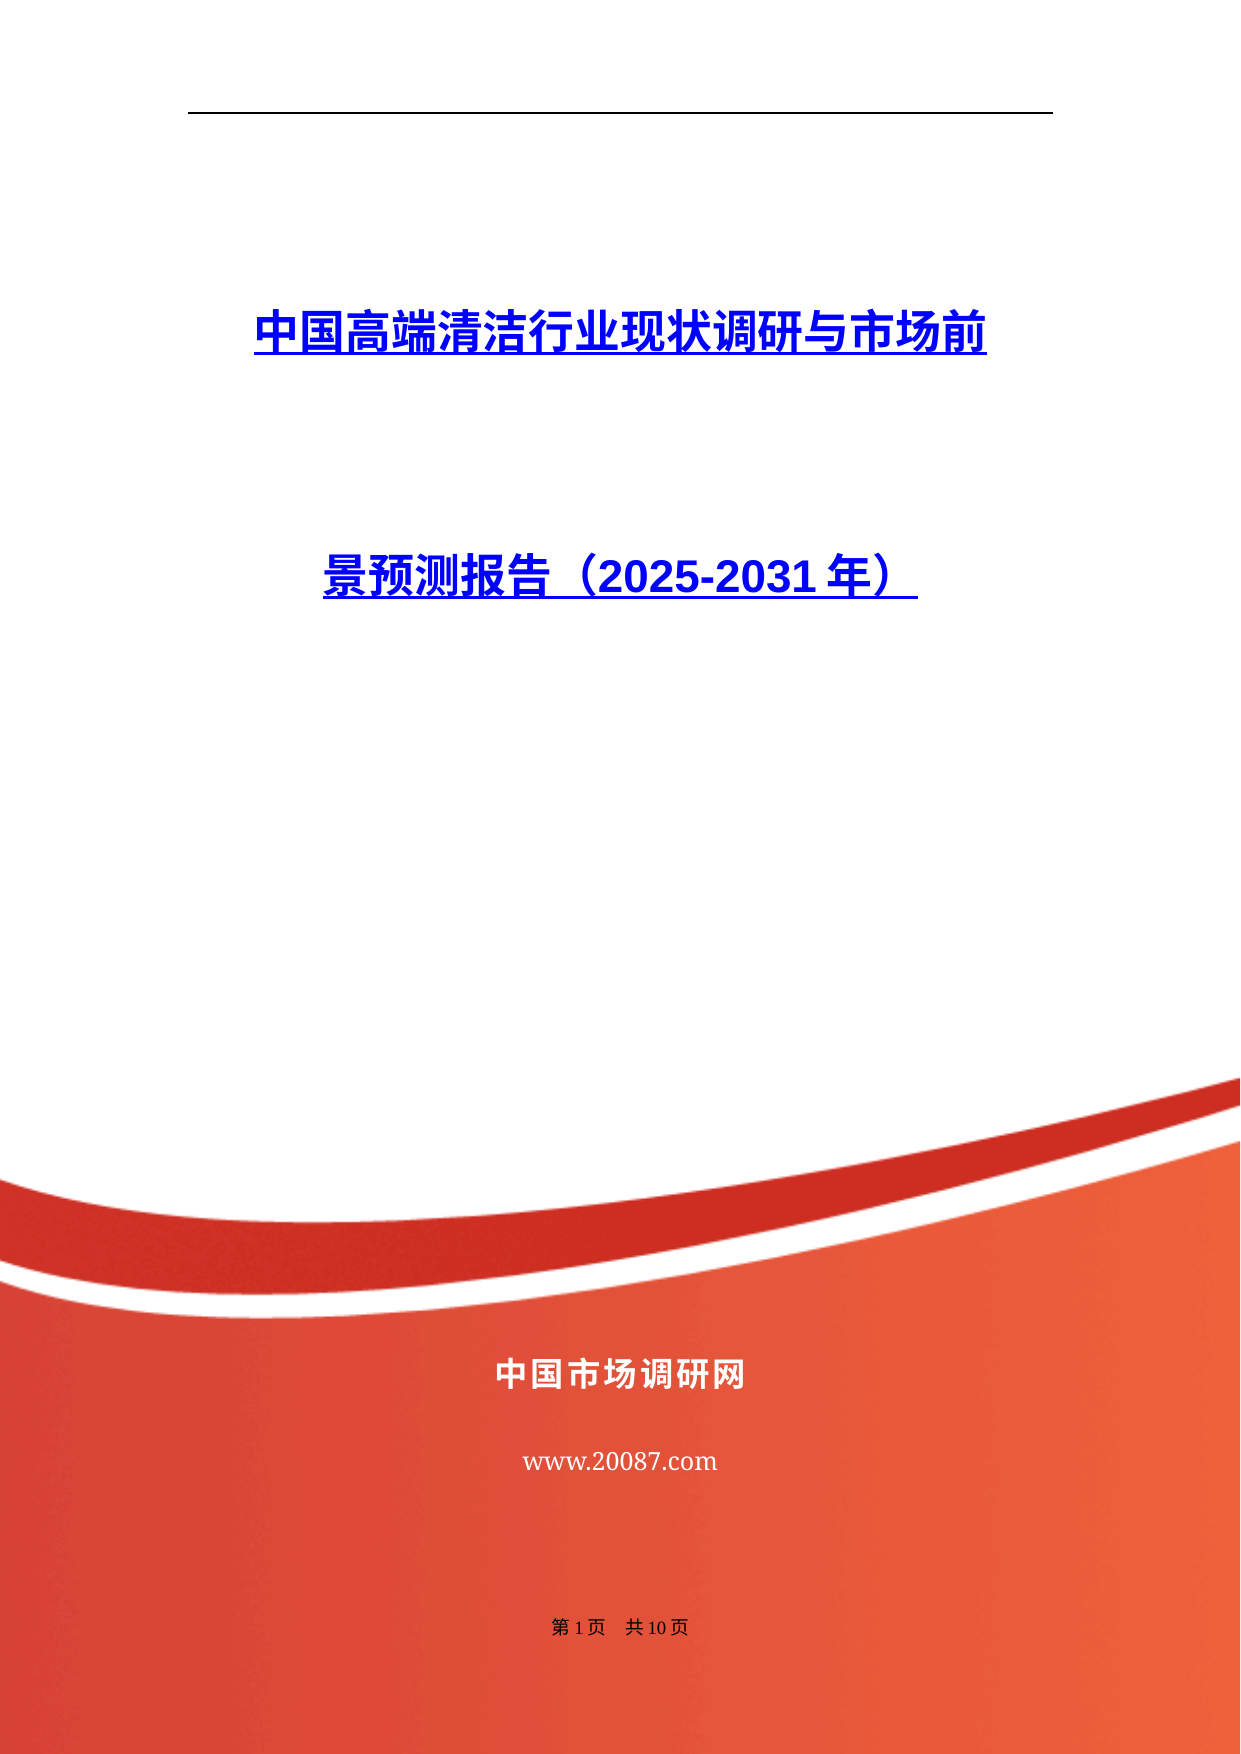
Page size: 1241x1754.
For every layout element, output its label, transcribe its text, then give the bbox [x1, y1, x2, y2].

text www.20087.com [187, 1428, 1053, 1493]
subtitle 中国市场调研网 [187, 1339, 1053, 1404]
table_header 中国高端清洁行业现状调研与市场前景预测报告（2025-2031年） [188, 207, 1053, 773]
picture [0, 1006, 1241, 1754]
